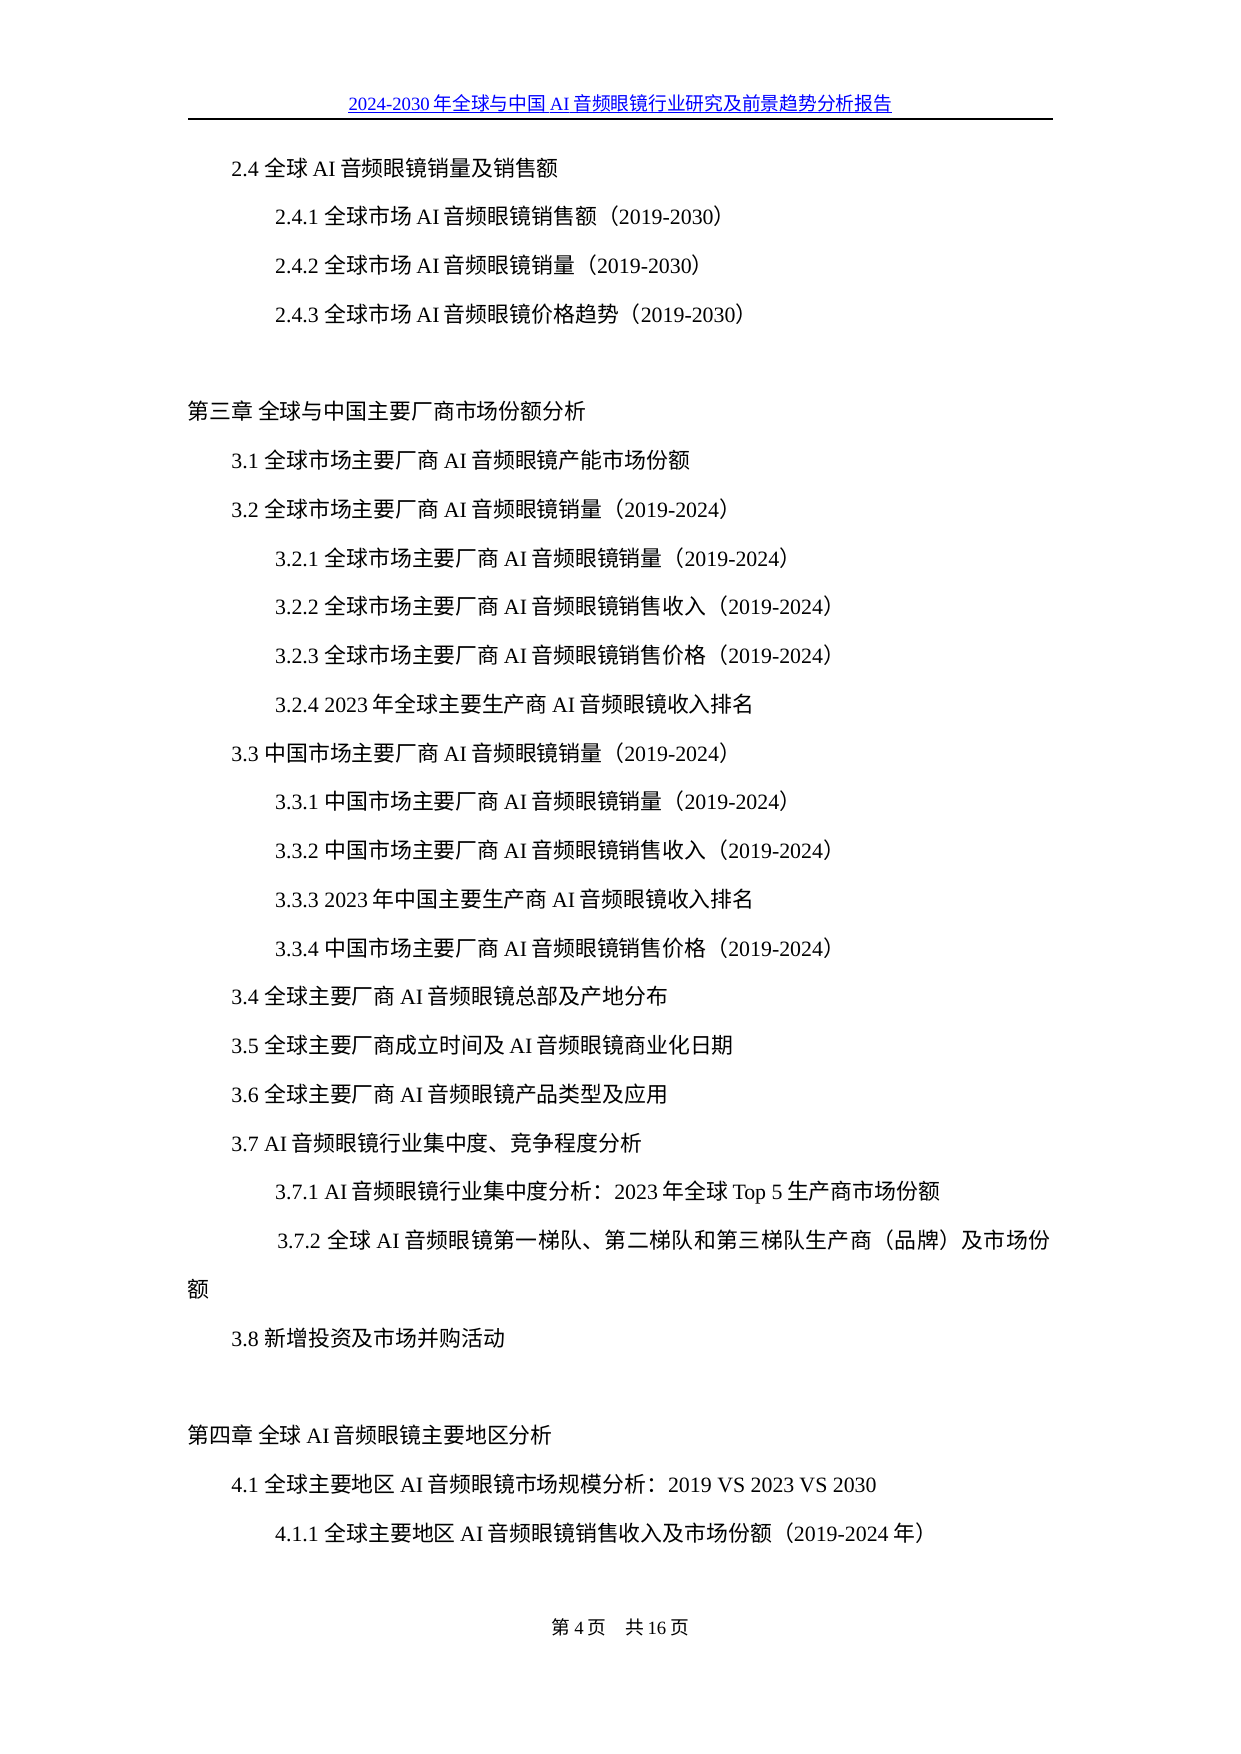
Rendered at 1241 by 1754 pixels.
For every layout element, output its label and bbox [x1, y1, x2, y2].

text [187, 150, 1053, 1548]
